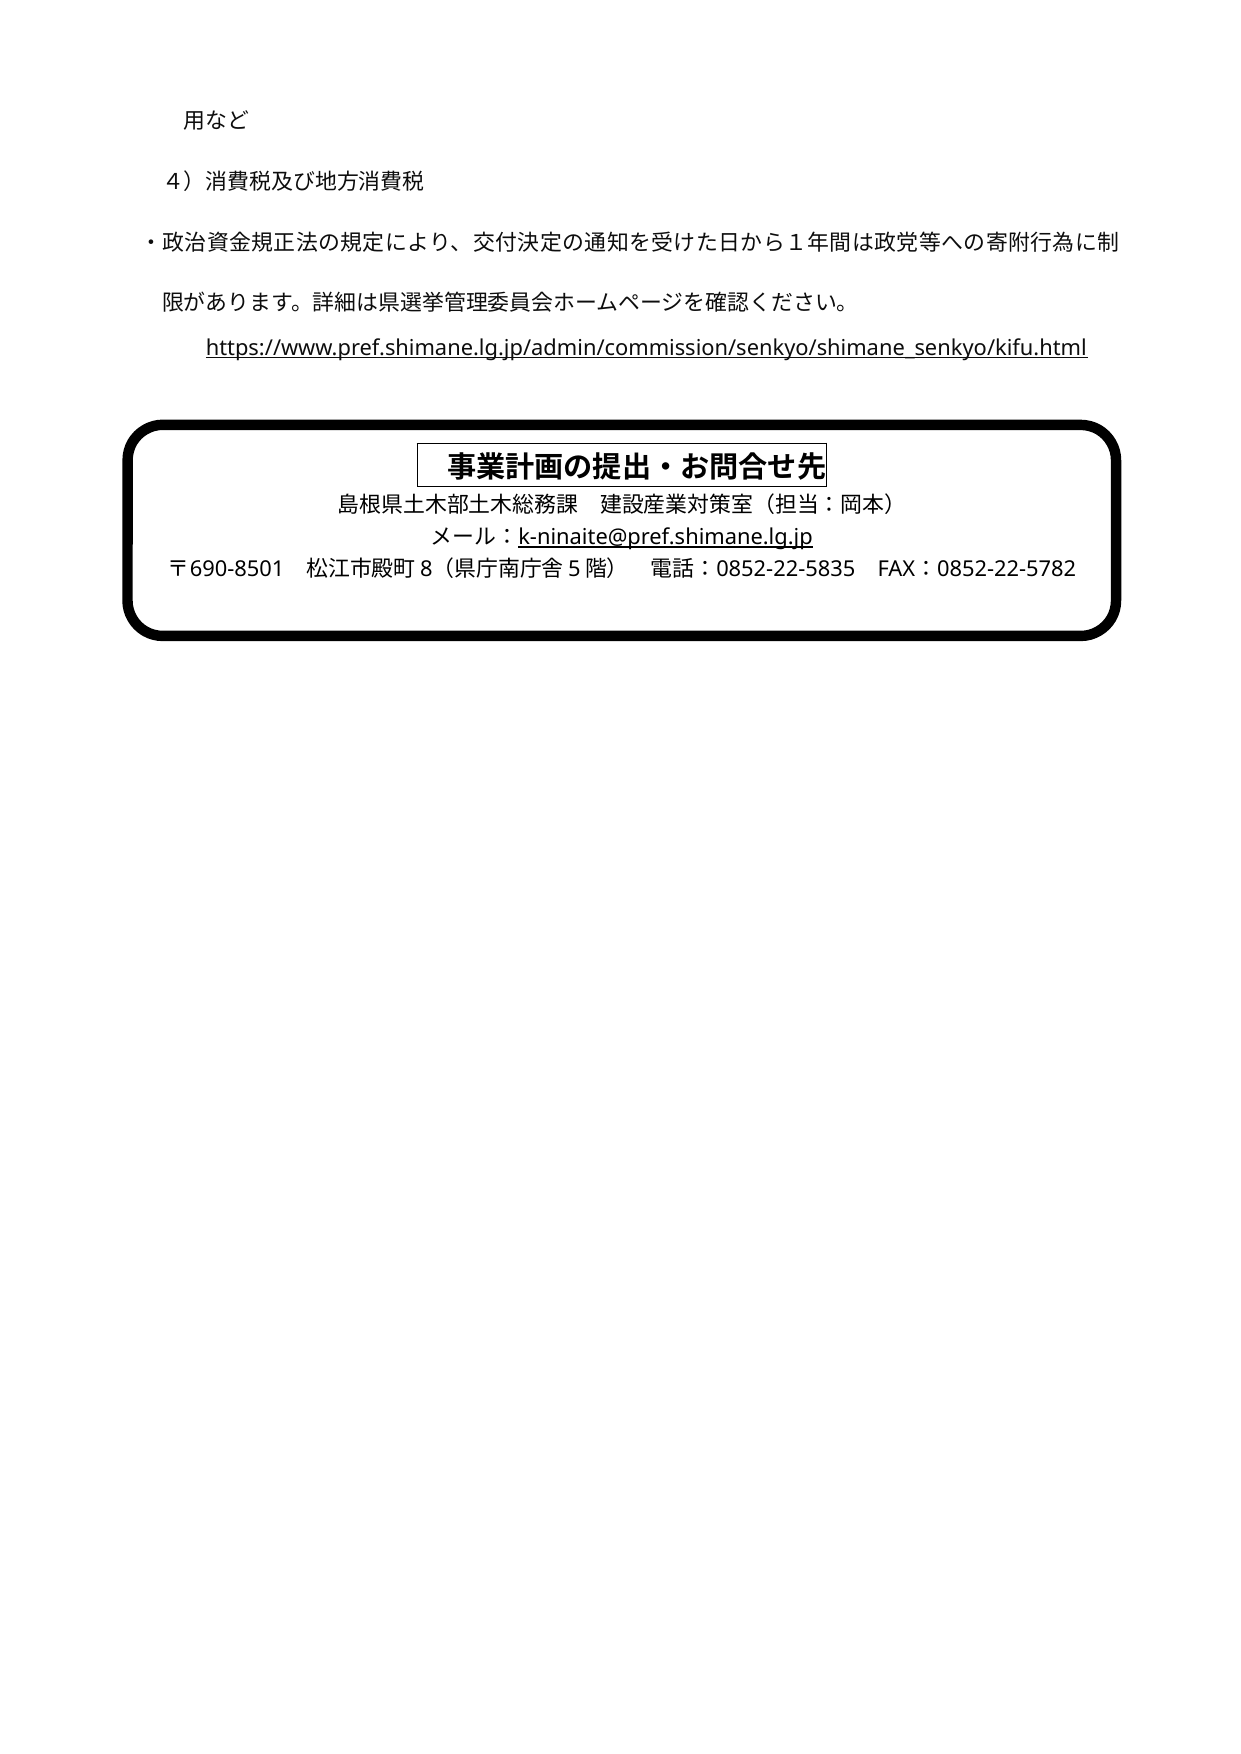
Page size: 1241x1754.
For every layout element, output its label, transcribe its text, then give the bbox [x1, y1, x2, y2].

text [162, 89, 1122, 149]
text ・政治資金規正法の規定により、交付決定の通知を受けた日から１年間は政党等への寄附行為に制限があります。詳細は県選挙管理委員会ホームページを確認ください。 [140, 210, 1122, 331]
text https://www.pref.shimane.lg.jp/admin/commission/senkyo/shimane_senkyo/kifu.html [184, 331, 1122, 362]
text ４）消費税及び地方消費税 [162, 149, 1122, 210]
